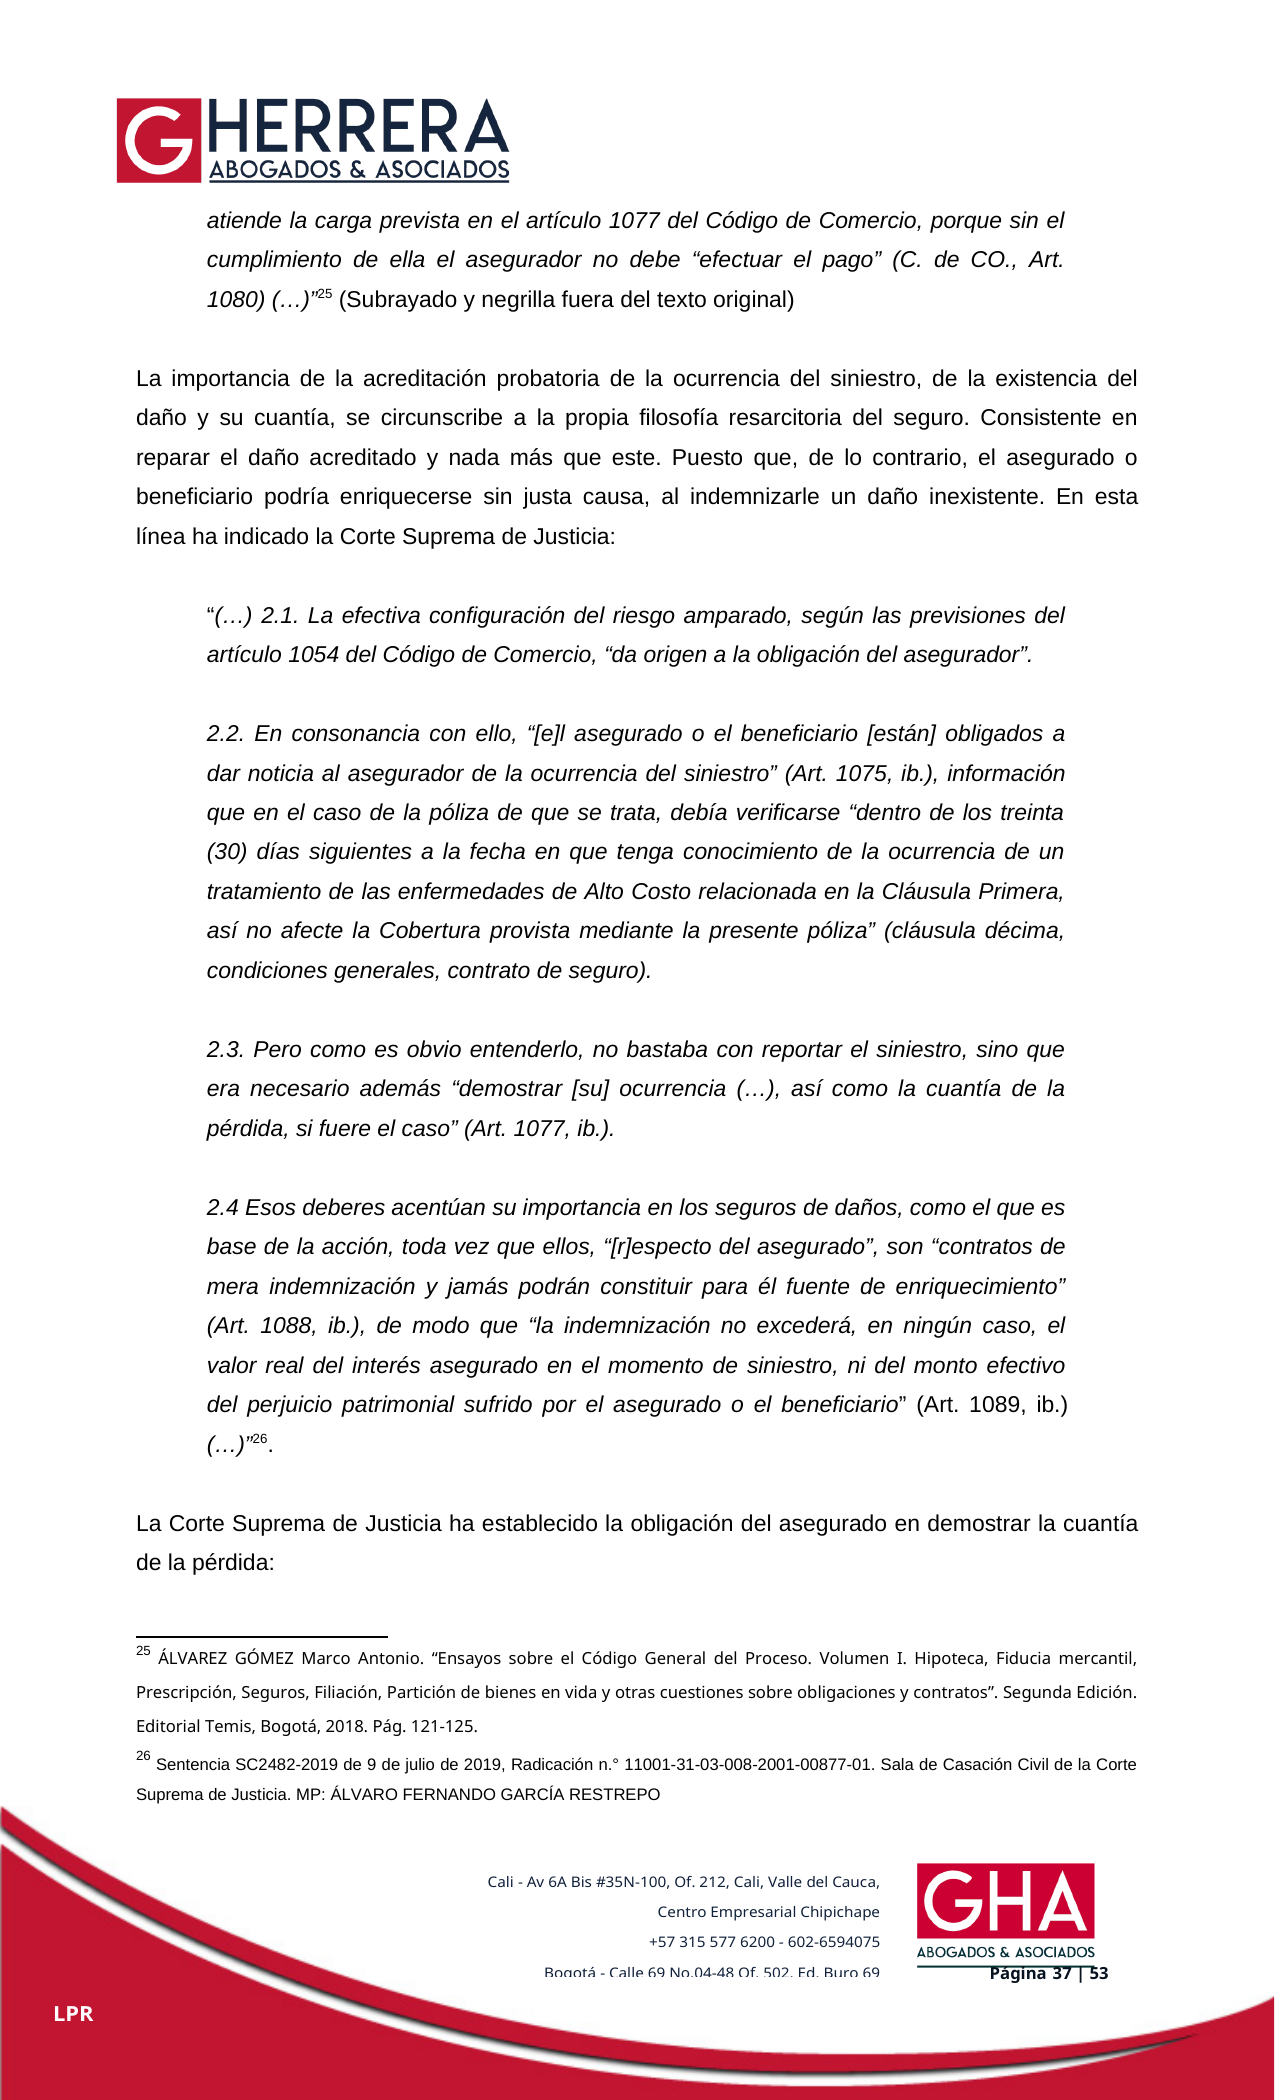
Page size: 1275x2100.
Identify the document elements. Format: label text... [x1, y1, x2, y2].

picture [649, 1793, 658, 1799]
text 2.4 Esos deberes acentúan su importancia en los seguros de daños, como el que es base de la acción, toda vez que ellos, “[r]especto del asegurado”, son “contratos de mera indemnización y jamás podrán constituir para él fuente de enriquecimiento” (Art. 1088, ib.), de modo que “la indemnización no excederá, en ningún caso, el valor real del interés asegurado en el momento de siniestro, ni del monto efectivo del perjuicio patrimonial sufrido por el asegurado o el beneficiario” (Art. 1089, ib.) (…)”. [207, 1194, 1068, 1457]
text 2.3. Pero como es obvio entenderlo, no bastaba con reportar el siniestro, sino que era necesario además “demostrar [su] ocurrencia (…), así como la cuantía de la pérdida, si fuere el caso” (Art. 1077, ib.). [207, 1036, 1068, 1141]
text “(…) 2.1. La efectiva configuración del riesgo amparado, según las previsiones del artículo 1054 del Código de Comercio, “da origen a la obligación del asegurador”. [207, 602, 1068, 667]
picture [96, 75, 529, 206]
picture [0, 1793, 1275, 2100]
text La importancia de la acreditación probatoria de la ocurrencia del siniestro, de la existencia del daño y su cuantía, se circunscribe a la propia filosofía resarcitoria del seguro. Consistente en reparar el daño acreditado y nada más que este. Puesto que, de lo contrario, el asegurado o beneficiario podría enriquecerse sin justa causa, al indemnizarle un daño inexistente. En esta línea ha indicado la Corte Suprema de Justicia: [136, 365, 1139, 549]
picture [485, 1793, 494, 1799]
text 2.2. En consonancia con ello, “[e]l asegurado o el beneficiario [están] obligados a dar noticia al asegurador de la ocurrencia del siniestro” (Art. 1075, ib.), información que en el caso de la póliza de que se trata, debía verificarse “dentro de los treinta (30) días siguientes a la fecha en que tenga conocimiento de la ocurrencia de un tratamiento de las enfermedades de Alto Costo relacionada en la Cláusula Primera, así no afecte la Cobertura provista mediante la presente póliza” (cláusula décima, condiciones generales, contrato de seguro). [207, 720, 1068, 983]
picture [474, 1793, 481, 1799]
text La Corte Suprema de Justicia ha establecido la obligación del asegurado en demostrar la cuantía de la pérdida: [136, 1509, 1139, 1575]
picture [387, 1793, 396, 1799]
